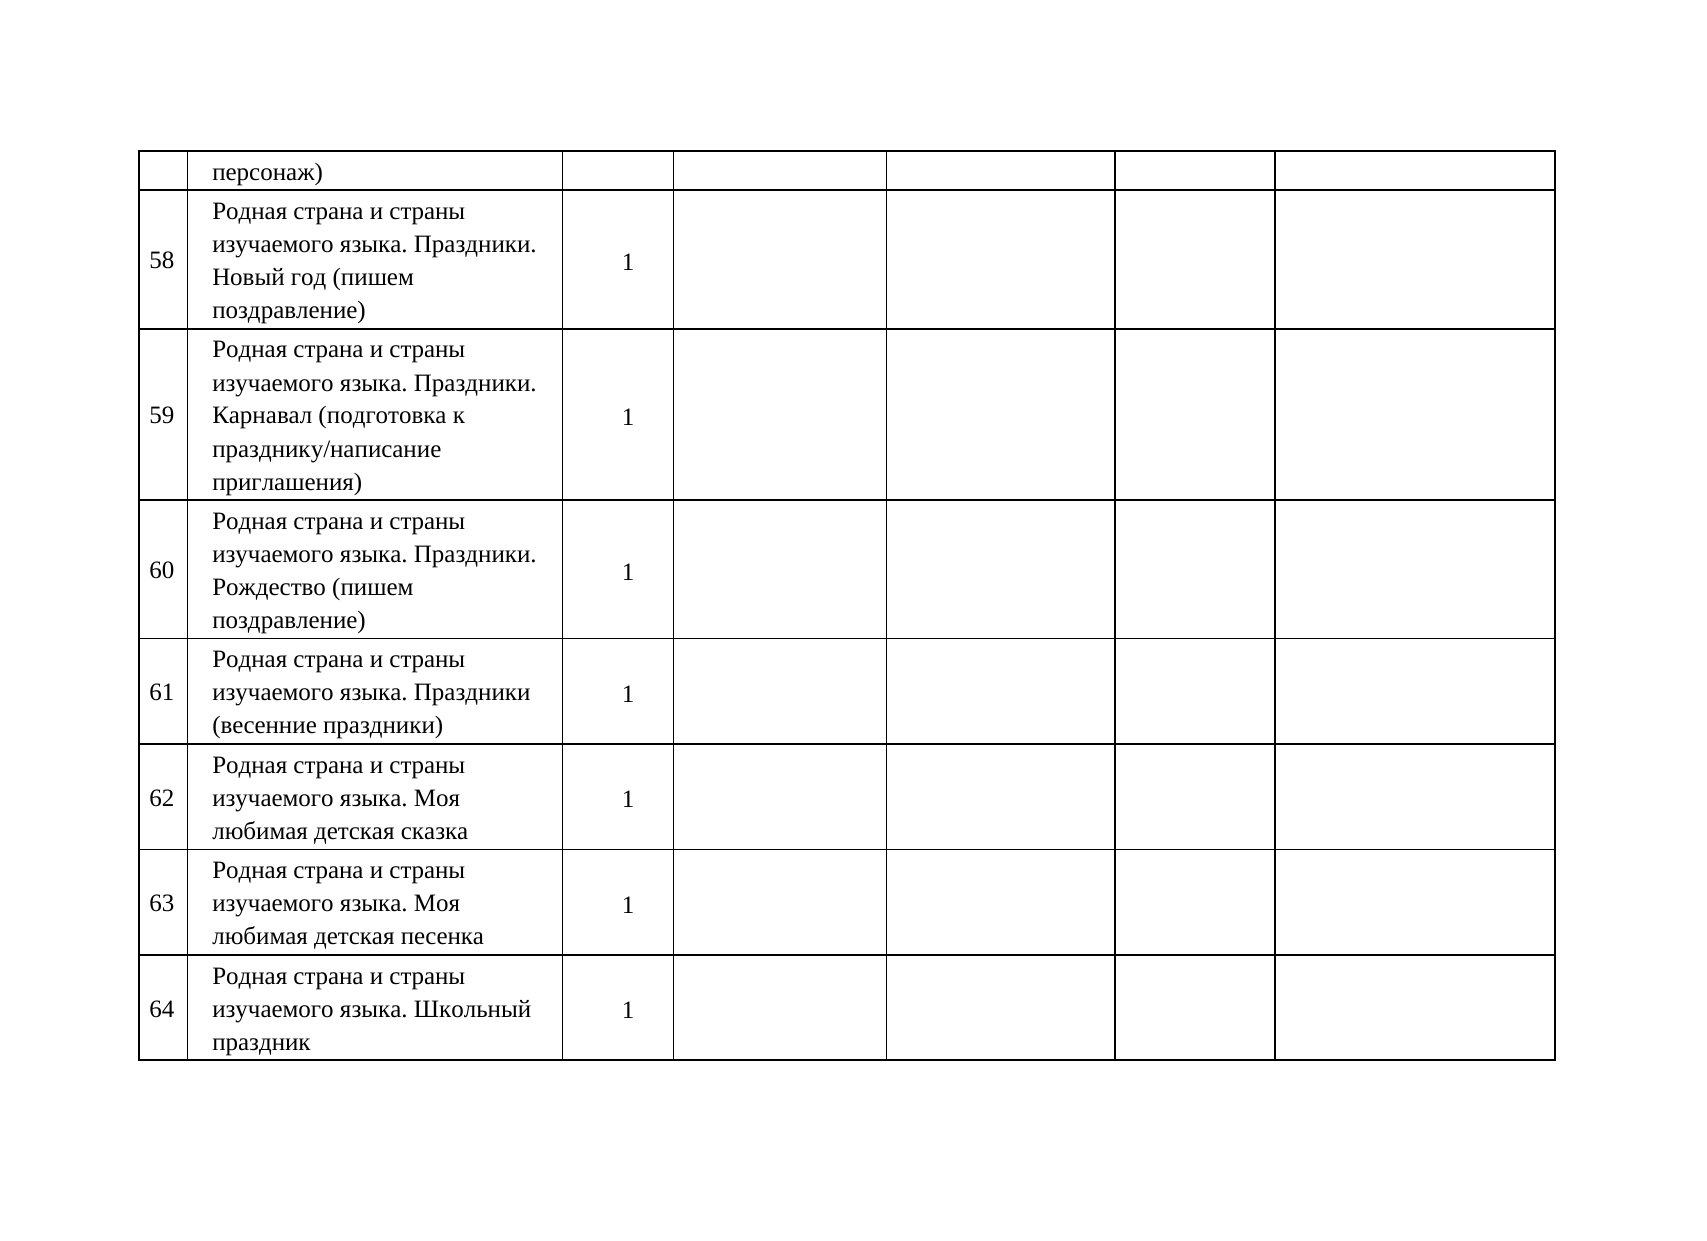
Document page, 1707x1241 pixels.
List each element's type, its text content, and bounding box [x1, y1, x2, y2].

table_cell [1116, 191, 1274, 328]
table_cell 61 [140, 639, 187, 743]
table_cell [674, 501, 886, 638]
table_cell Родная страна и страны изучаемого языка. Праздники (весенние праздники) [188, 639, 562, 743]
table_cell 59 [140, 330, 187, 499]
table_cell Родная страна и страны изучаемого языка. Школьный праздник [188, 956, 562, 1059]
table_cell [674, 330, 886, 499]
table_cell [1116, 330, 1274, 499]
table_cell 1 [563, 639, 673, 743]
table_cell [1276, 745, 1554, 848]
table_cell 58 [140, 191, 187, 328]
table_cell Родная страна и страны изучаемого языка. Праздники. Новый год (пишем поздравление) [188, 191, 562, 328]
table_cell [887, 956, 1114, 1059]
table_cell 63 [140, 850, 187, 954]
table_cell [674, 152, 886, 189]
table_cell Родная страна и страны изучаемого языка. Моя любимая детская сказка [188, 745, 562, 848]
table_cell 64 [140, 956, 187, 1059]
table_cell [1276, 501, 1554, 638]
table_cell 1 [563, 152, 673, 189]
table_cell [1116, 850, 1274, 954]
table_cell [887, 850, 1114, 954]
table_cell 57 [140, 152, 187, 189]
table_cell 1 [563, 745, 673, 848]
table_cell 60 [140, 501, 187, 638]
table_cell [1276, 330, 1554, 499]
table_cell [887, 152, 1114, 189]
table_cell [1116, 501, 1274, 638]
table_cell [1276, 639, 1554, 743]
table_cell [1116, 639, 1274, 743]
table_cell [1116, 956, 1274, 1059]
table_cell [674, 850, 886, 954]
table_cell [887, 501, 1114, 638]
table_cell [674, 745, 886, 848]
table_cell [1276, 191, 1554, 328]
table_cell 1 [563, 850, 673, 954]
table_cell 1 [563, 330, 673, 499]
table_cell [887, 191, 1114, 328]
table_cell Родная страна и страны изучаемого языка. Праздники. Рождество (пишем поздравление) [188, 501, 562, 638]
table_cell [674, 956, 886, 1059]
table_cell [674, 639, 886, 743]
table_cell [1276, 850, 1554, 954]
table_cell [887, 330, 1114, 499]
table_cell [674, 191, 886, 328]
table_cell [887, 745, 1114, 848]
table_cell Родная страна и страны изучаемого языка. Праздники. Карнавал (подготовка к празднику/написание приглашения) [188, 330, 562, 499]
table_cell [1116, 152, 1274, 189]
table_cell [887, 639, 1114, 743]
table_cell 1 [563, 191, 673, 328]
table_cell [1276, 152, 1554, 189]
table_cell [1276, 956, 1554, 1059]
table_cell Родная страна и страны изучаемого языка. Моя любимая детская песенка [188, 850, 562, 954]
table_cell 1 [563, 501, 673, 638]
table_cell 62 [140, 745, 187, 848]
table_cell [188, 152, 562, 189]
table_cell 1 [563, 956, 673, 1059]
table_cell [1116, 745, 1274, 848]
